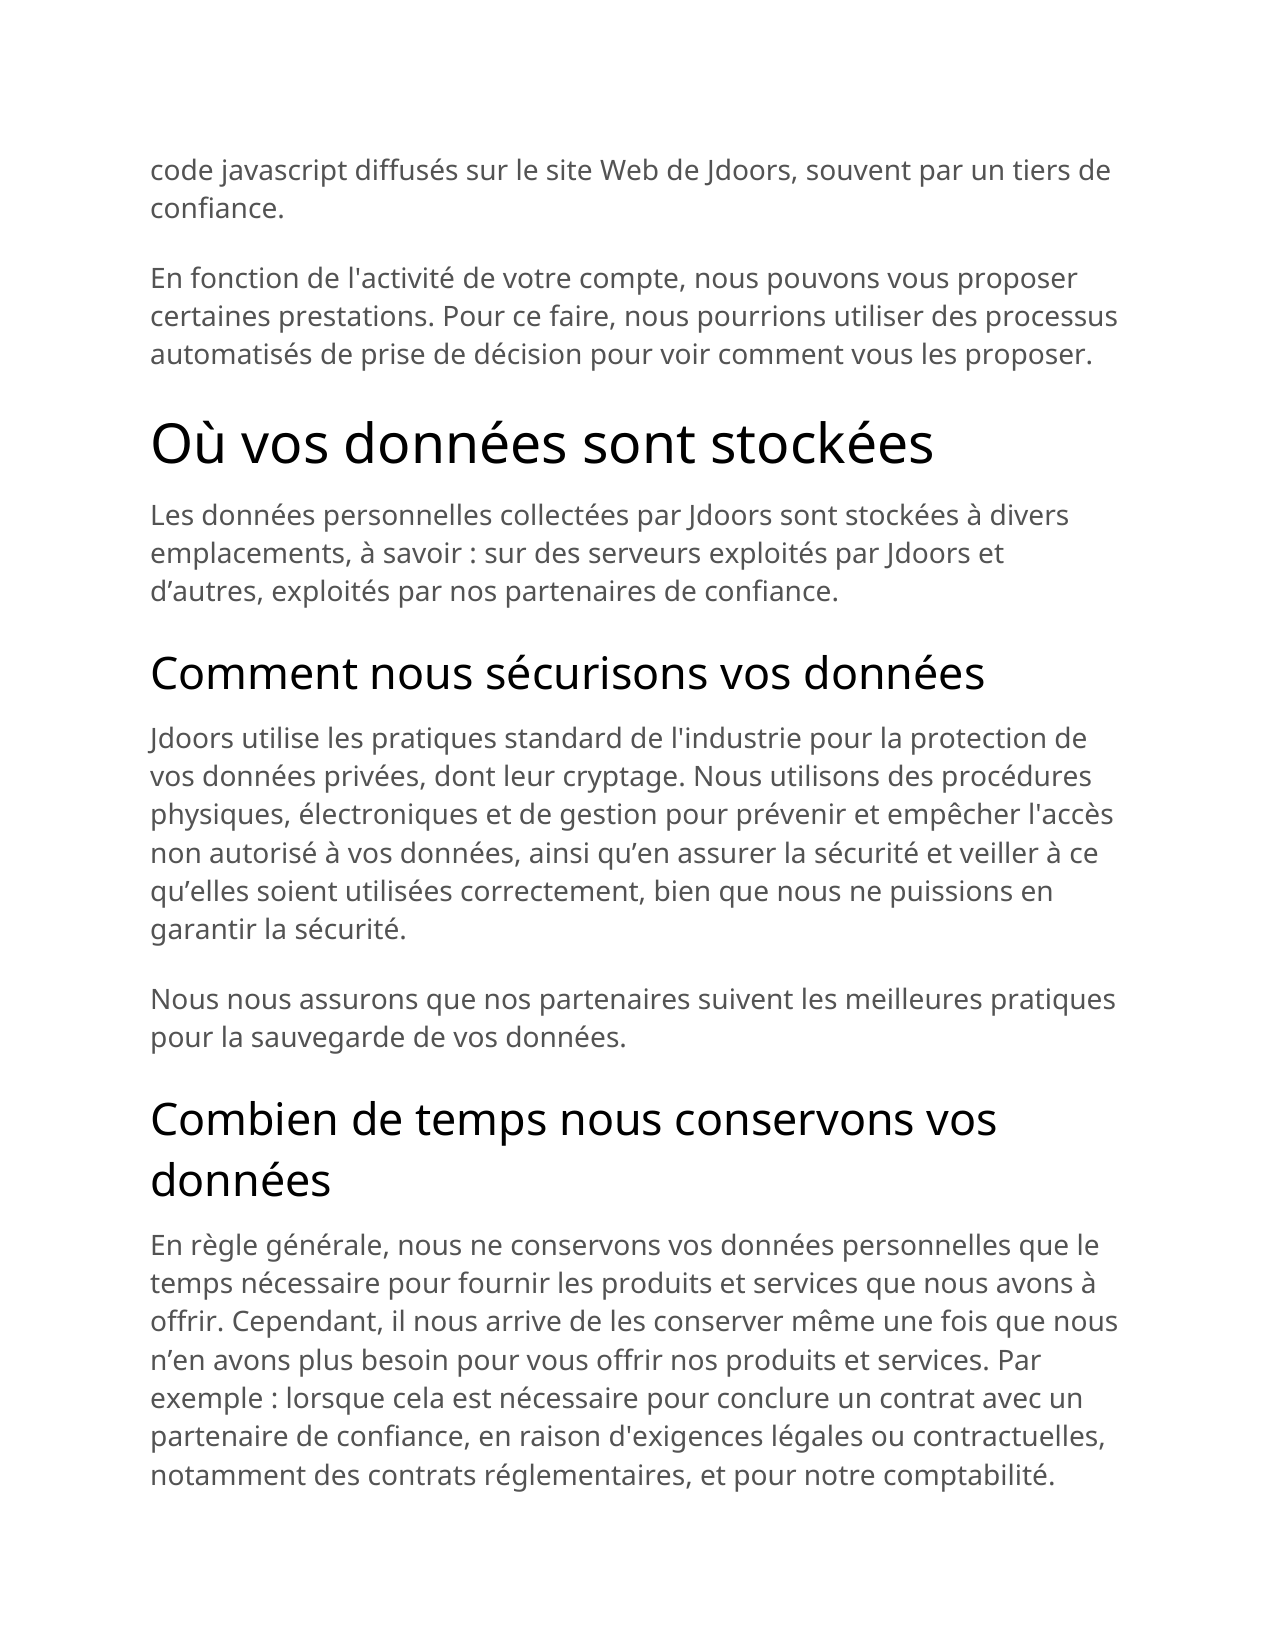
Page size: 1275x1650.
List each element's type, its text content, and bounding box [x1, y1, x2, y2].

text Nous nous assurons que nos partenaires suivent les meilleures pratiques pour la sauvegarde de vos données. [150, 979, 1125, 1056]
text Jdoors utilise les pratiques standard de l'industrie pour la protection de vos données privées, dont leur cryptage. Nous utilisons des procédures physiques, électroniques et de gestion pour prévenir et empêcher l'accès non autorisé à vos données, ainsi qu’en assurer la sécurité et veiller à ce qu’elles soient utilisées correctement, bien que nous ne puissions en garantir la sécurité. [150, 718, 1125, 948]
text En règle générale, nous ne conservons vos données personnelles que le temps nécessaire pour fournir les produits et services que nous avons à offrir. Cependant, il nous arrive de les conserver même une fois que nous n’en avons plus besoin pour vous offrir nos produits et services. Par exemple : lorsque cela est nécessaire pour conclure un contrat avec un partenaire de confiance, en raison d'exigences légales ou contractuelles, notamment des contrats réglementaires, et pour notre comptabilité. [150, 1225, 1125, 1493]
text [150, 150, 1125, 227]
text Combien de temps nous conservons vos données [150, 1087, 1125, 1209]
text Où vos données sont stockées [150, 404, 1125, 479]
text Les données personnelles collectées par Jdoors sont stockées à divers emplacements, à savoir : sur des serveurs exploités par Jdoors et d’autres, exploités par nos partenaires de confiance. [150, 495, 1125, 610]
text En fonction de l'activité de votre compte, nous pouvons vous proposer certaines prestations. Pour ce faire, nous pourrions utiliser des processus automatisés de prise de décision pour voir comment vous les proposer. [150, 258, 1125, 373]
text Comment nous sécurisons vos données [150, 641, 1125, 702]
